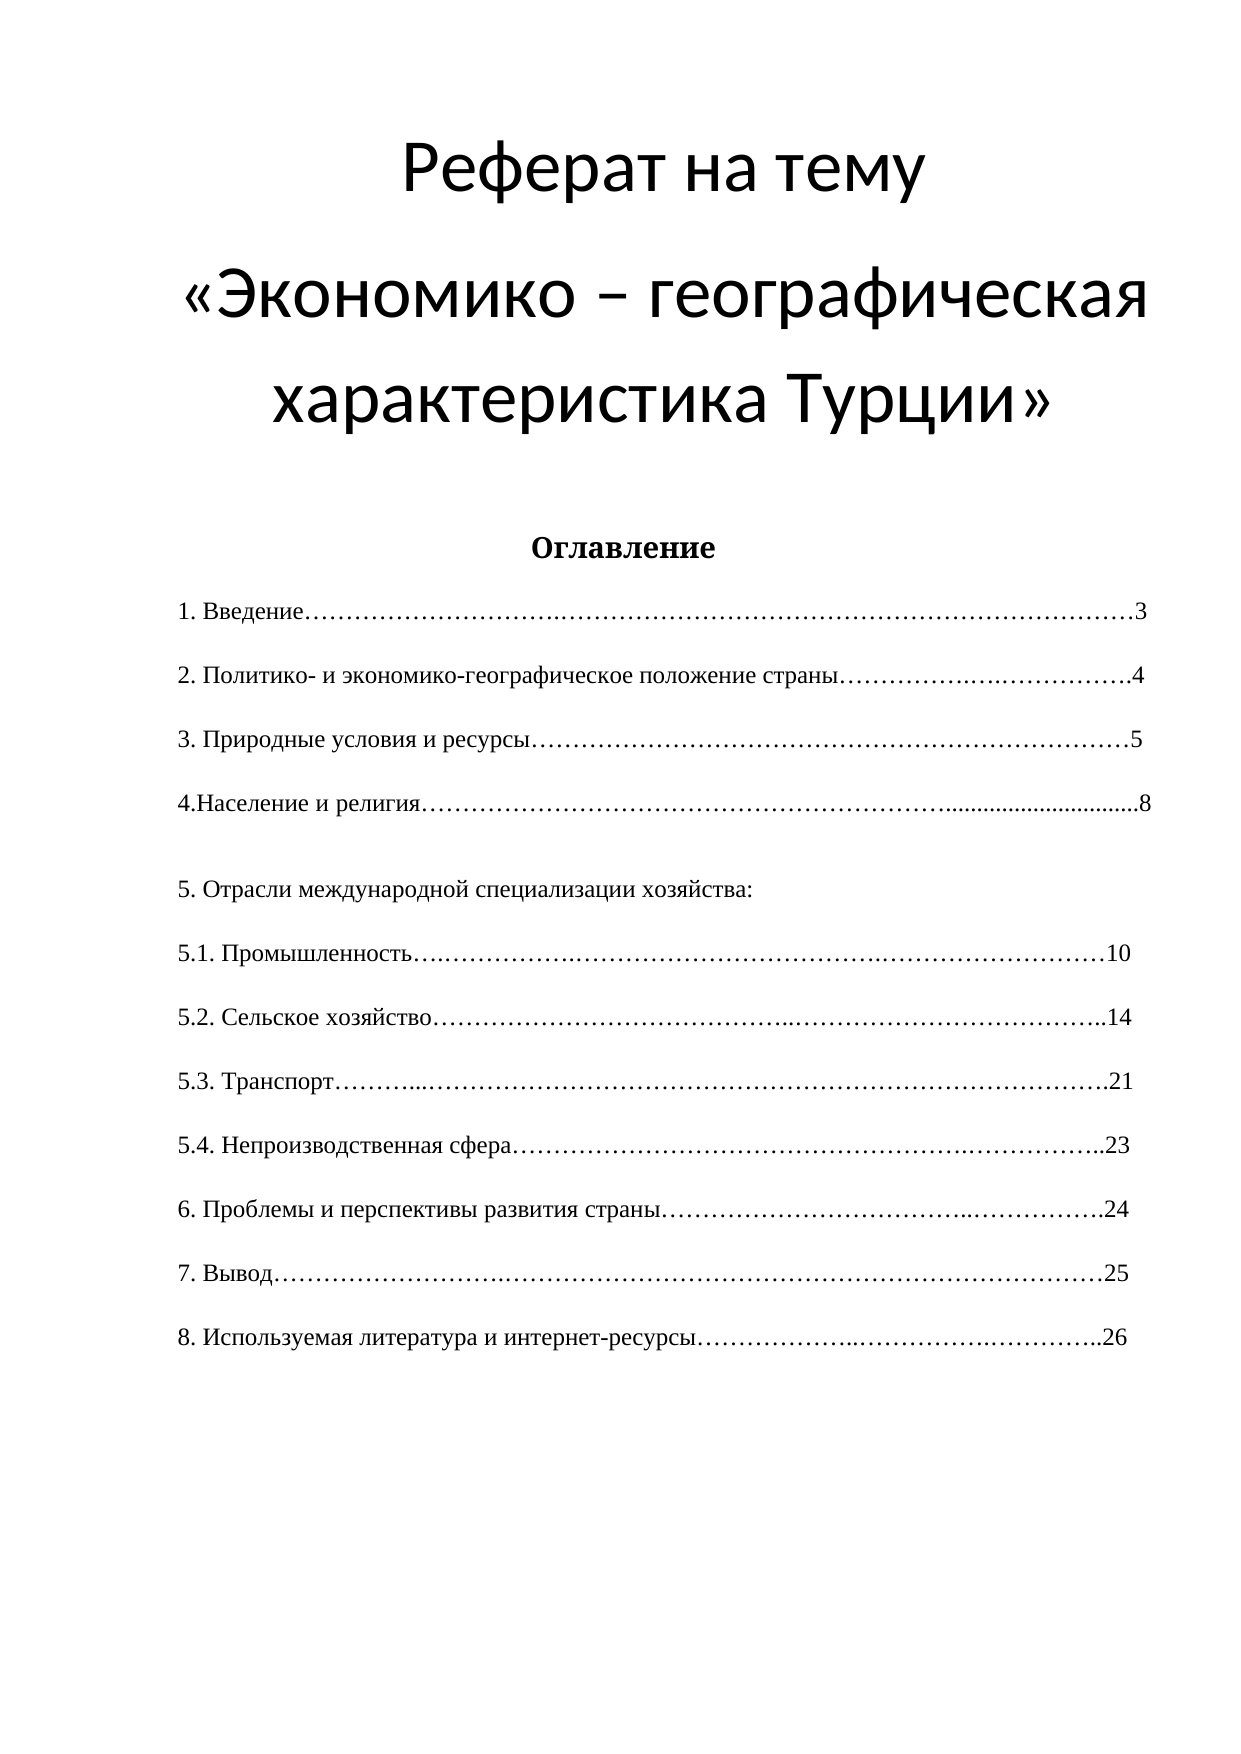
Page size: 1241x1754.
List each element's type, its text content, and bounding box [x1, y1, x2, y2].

text 3. Природные условия и ресурсы………………………………………………………………5 [177, 724, 1152, 753]
text 2. Политико- и экономико-географическое положение страны…………….….…………….4 [177, 660, 1152, 689]
text 4.Население и религия………………………………………………………...............................8 5. Отрасли международной специализации хозяйства: [177, 788, 1152, 903]
text 1. Введение………………………….……………………………………………………………3 [177, 596, 1152, 625]
text Реферат на тему [177, 118, 1152, 210]
text 5.2. Сельское хозяйство……………………………………..………………………………..14 [177, 1002, 1152, 1031]
text «Экономико – географическая характеристика Турции» [177, 244, 1152, 441]
text 7. Вывод……………………….………………………………………………………………25 [177, 1258, 1152, 1287]
text 5.3. Транспорт………...……………………………………………………………………….21 [177, 1066, 1152, 1095]
text 5.1. Промышленность….…………….……………………………….………………………10 [177, 938, 1152, 967]
subtitle Оглавление [177, 533, 1152, 566]
text 6. Проблемы и перспективы развития страны………………………………..…………….24 [177, 1194, 1152, 1223]
text 8. Используемая литература и интернет-ресурсы………………..…………….…………..26 [177, 1322, 1152, 1351]
text 5.4. Непроизводственная сфера……………………………………………….……………..23 [177, 1130, 1152, 1159]
